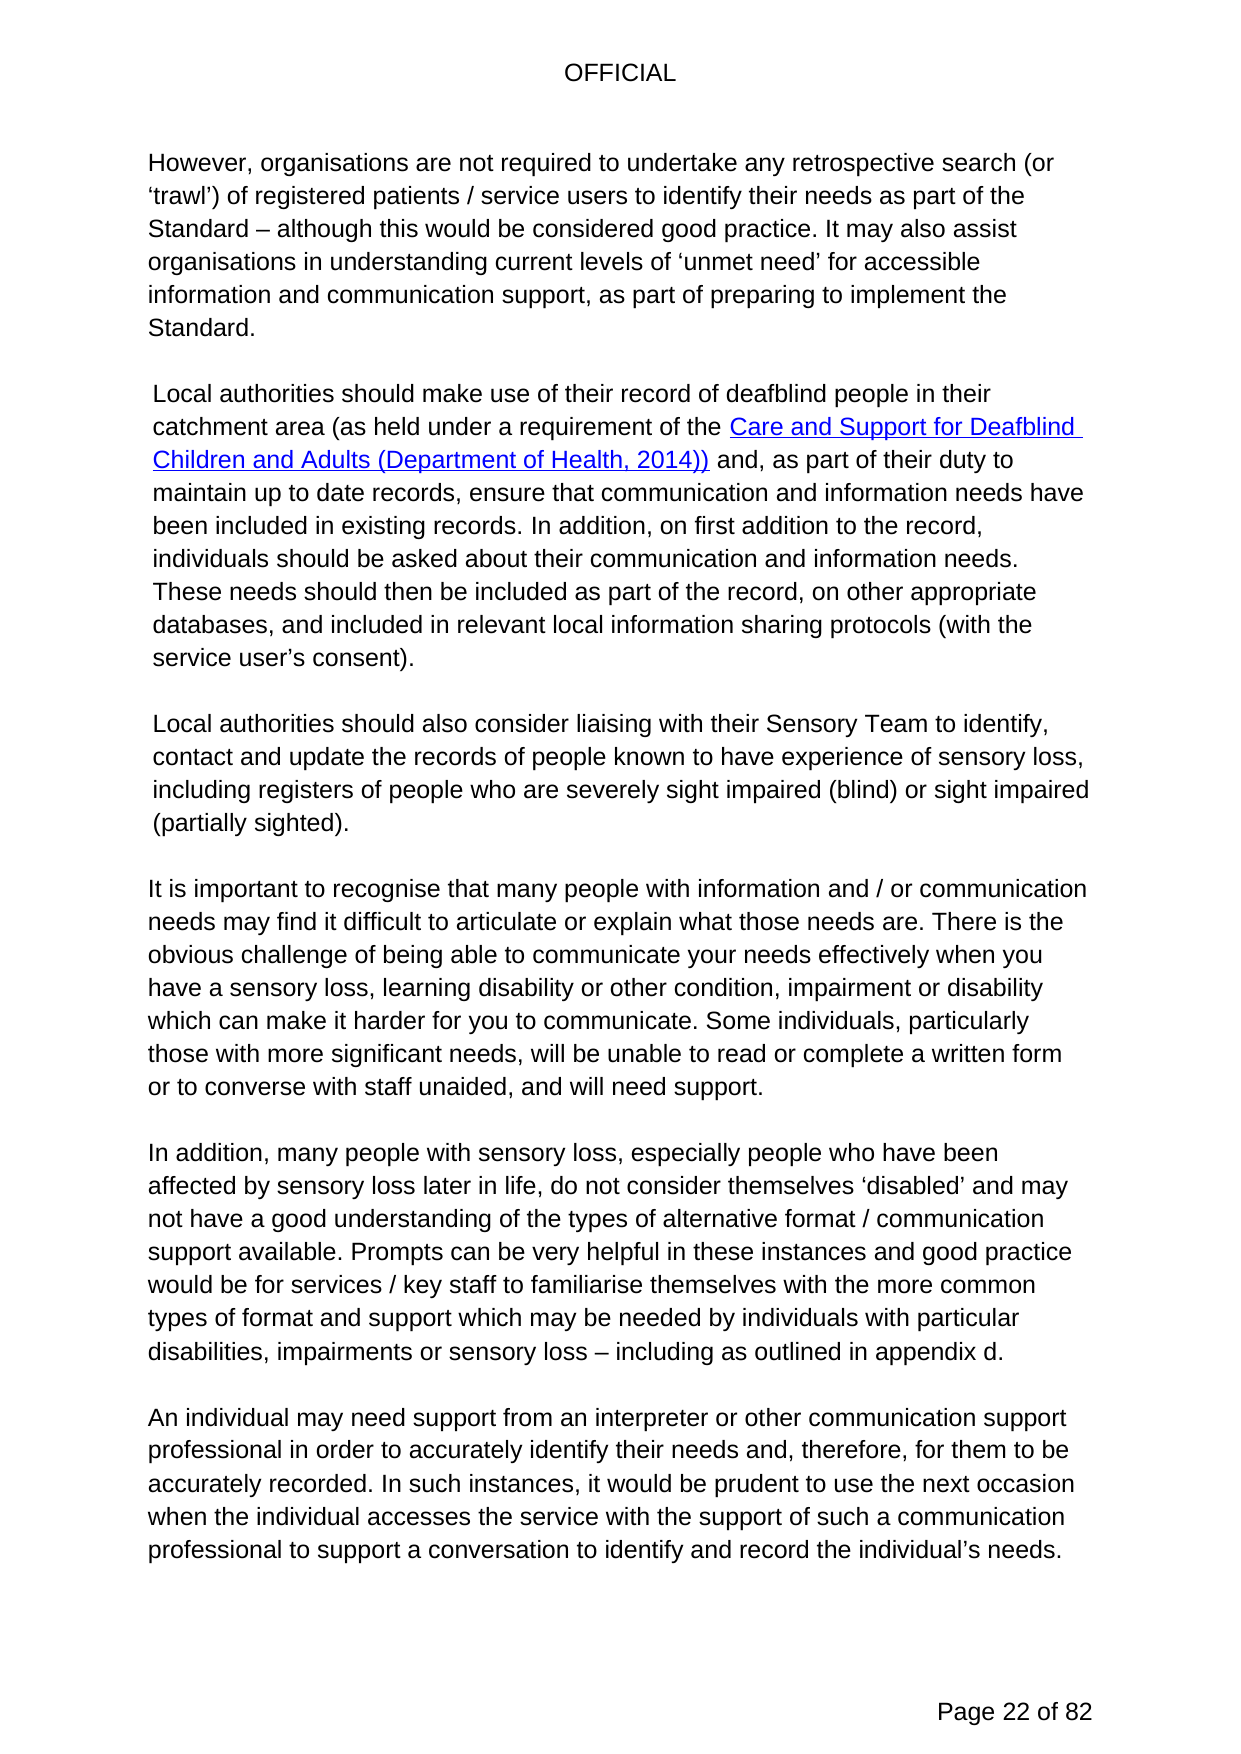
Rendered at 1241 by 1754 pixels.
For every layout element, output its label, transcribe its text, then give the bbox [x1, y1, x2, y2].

text Local authorities should make use of their record of deafblind people in their catchment area (as held under a requirement of the Care and Support for Deafblind Children and Adults (Department of Health, 2014)) and, as part of their duty to maintain up to date records, ensure that communication and information needs have been included in existing records. In addition, on first addition to the record, individuals should be asked about their communication and information needs. These needs should then be included as part of the record, on other appropriate databases, and included in relevant local information sharing protocols (with the service user’s consent). [152, 379, 1092, 672]
text In addition, many people with sensory loss, especially people who have been affected by sensory loss later in life, do not consider themselves ‘disabled’ and may not have a good understanding of the types of alternative format / communication support available. Prompts can be very helpful in these instances and good practice would be for services / key staff to familiarise themselves with the more common types of format and support which may be needed by individuals with particular disabilities, impairments or sensory loss – including as outlined in appendix d. [148, 1138, 1092, 1365]
text Local authorities should also consider liaising with their Sensory Team to identify, contact and update the records of people known to have experience of sensory loss, including registers of people who are severely sight impaired (blind) or sight impaired (partially sighted). [152, 709, 1092, 837]
text However, organisations are not required to undertake any retrospective search (or ‘trawl’) of registered patients / service users to identify their needs as part of the Standard – although this would be considered good practice. It may also assist organisations in understanding current levels of ‘unmet need’ for accessible information and communication support, as part of preparing to implement the Standard. [148, 148, 1092, 342]
text It is important to recognise that many people with information and / or communication needs may find it difficult to articulate or explain what those needs are. There is the obvious challenge of being able to communicate your needs effectively when you have a sensory loss, learning disability or other condition, impairment or disability which can make it harder for you to communicate. Some individuals, particularly those with more significant needs, will be unable to read or complete a written form or to converse with staff unaided, and will need support. [148, 874, 1092, 1101]
text An individual may need support from an interpreter or other communication support professional in order to accurately identify their needs and, therefore, for them to be accurately recorded. In such instances, it would be prudent to use the next occasion when the individual accesses the service with the support of such a communication professional to support a conversation to identify and record the individual’s needs. [148, 1402, 1092, 1563]
